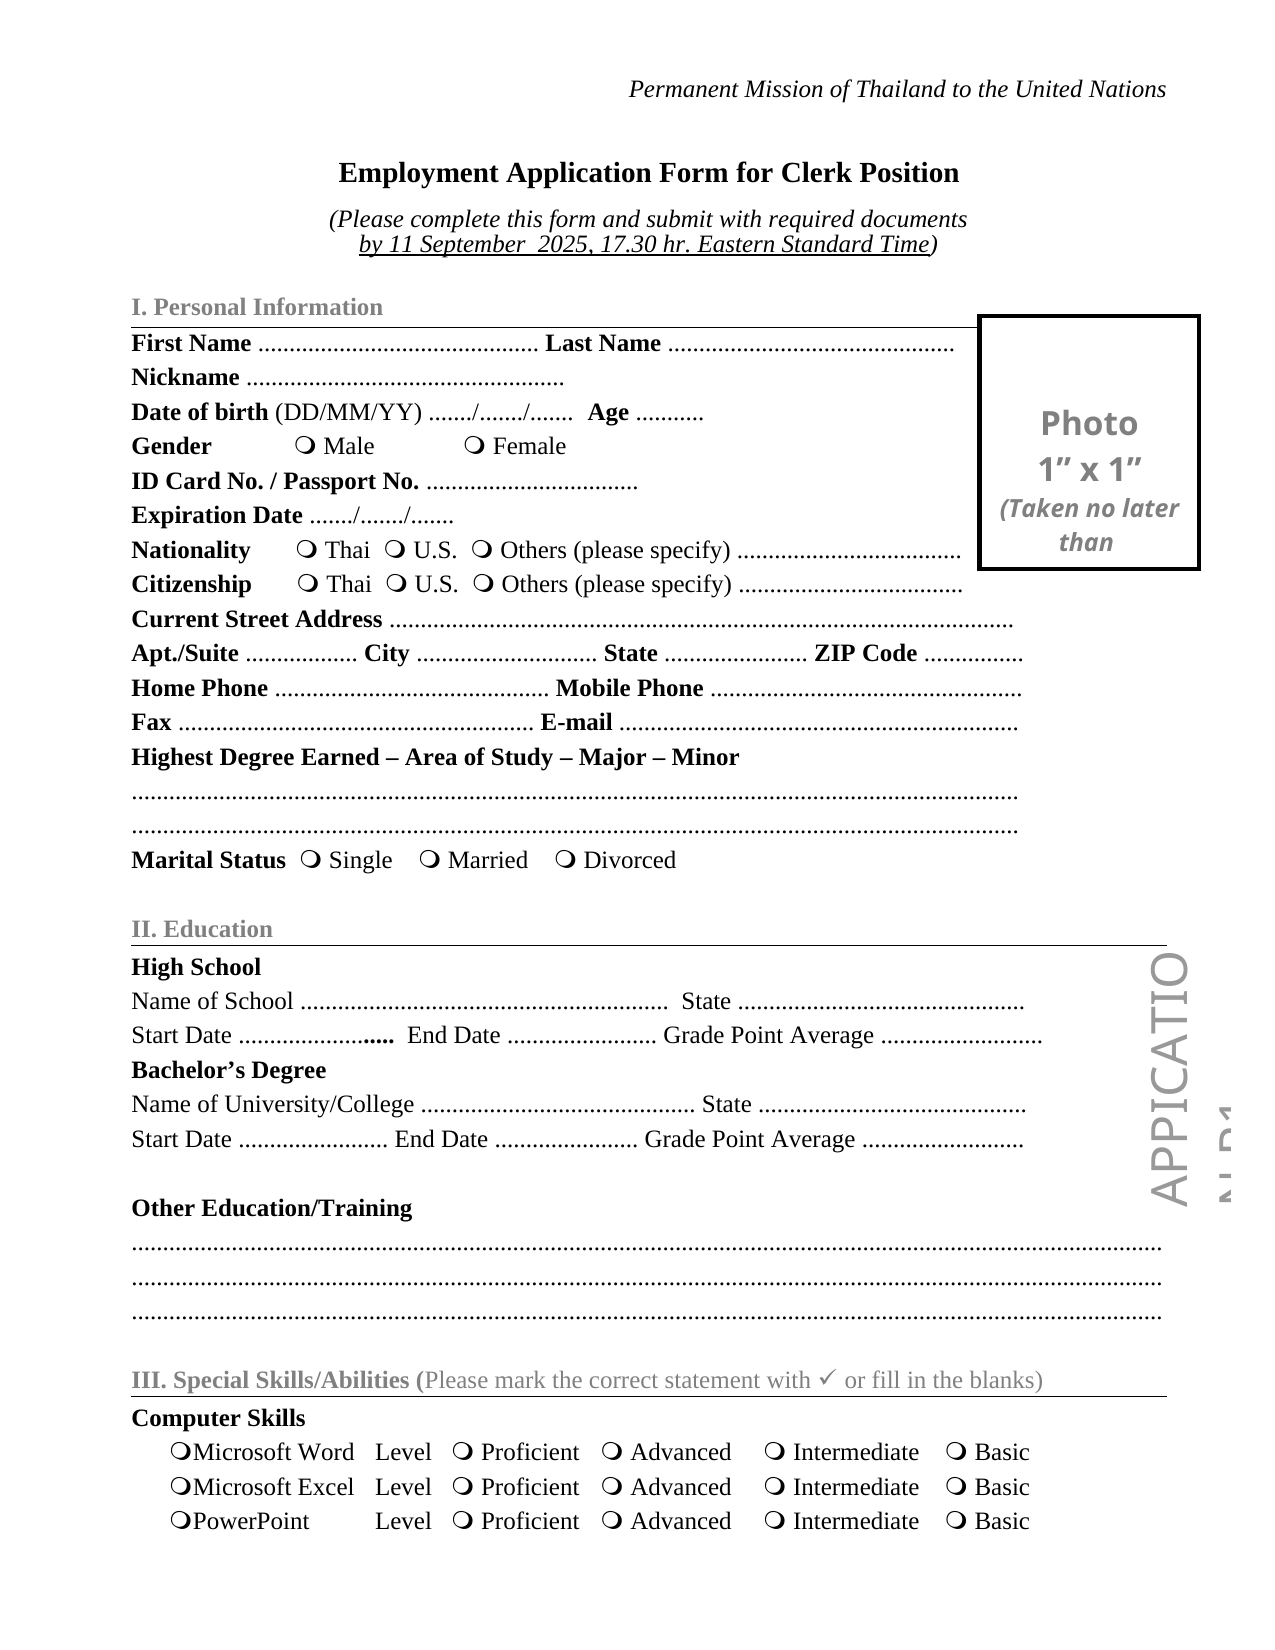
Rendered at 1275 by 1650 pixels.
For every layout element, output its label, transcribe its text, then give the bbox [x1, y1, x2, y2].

text Name of School ........................................................... State .............................................. [131, 986, 1167, 1015]
text Date of birth (DD/MM/YY) ......./......./....... Age ........... [131, 397, 977, 426]
text Apt./Suite .................. City ............................. State ....................... ZIP Code ................ [131, 638, 1167, 667]
text Name of University/College ............................................ State ........................................... [131, 1089, 1167, 1118]
text I. Personal Information [131, 292, 1092, 321]
text II. Education [131, 914, 1167, 945]
text .............................................................................................................................................. [131, 811, 1167, 839]
text III. Special Skills/Abilities (Please mark the correct statement with or fill in the blanks) [131, 1365, 1167, 1396]
text Fax ......................................................... E-mail ................................................................ [131, 707, 1167, 736]
text Other Education/Training [131, 1193, 1167, 1222]
text High School [131, 952, 1167, 980]
text Microsoft Excel Level Proficient Advanced Intermediate Basic [131, 1472, 1167, 1501]
text Home Phone ............................................ Mobile Phone .................................................. [131, 673, 1167, 701]
text Highest Degree Earned – Area of Study – Major – Minor [131, 742, 1167, 770]
text Expiration Date ......./......./....... [131, 500, 977, 529]
text by 11 September 2025, 17.30 hr. Eastern Standard Time) [131, 233, 1165, 258]
text Computer Skills [131, 1403, 1167, 1432]
text Employment Application Form for Clerk Position [131, 155, 1167, 189]
text Microsoft Word Level Proficient Advanced Intermediate Basic [131, 1437, 1167, 1466]
text Start Date ......................... End Date ........................ Grade Point Average .......................... [131, 1021, 1167, 1049]
text ............................................................................................................................................................................................................................................................................................................................................................................................................................................................................................................... [131, 1227, 1167, 1325]
text First Name ............................................. Last Name .............................................. [131, 328, 977, 357]
text Marital Status Single Married Divorced [131, 845, 1167, 874]
text Current Street Address .................................................................................................... [131, 604, 1167, 632]
text Bachelor’s Degree [131, 1055, 1167, 1084]
text Nationality Thai U.S. Others (please specify) .................................... [131, 535, 977, 563]
text Citizenship Thai U.S. Others (please specify) .................................... [131, 569, 1167, 598]
text Start Date ........................ End Date ....................... Grade Point Average .......................... [131, 1124, 1167, 1153]
text .............................................................................................................................................. [131, 776, 1167, 805]
text PowerPoint Level Proficient Advanced Intermediate Basic [131, 1506, 1167, 1535]
text Nickname ................................................... [131, 362, 977, 391]
text (Please complete this form and submit with required documents [131, 208, 1165, 233]
text Gender Male Female [131, 431, 977, 460]
text ID Card No. / Passport No. .................................. [131, 466, 977, 494]
